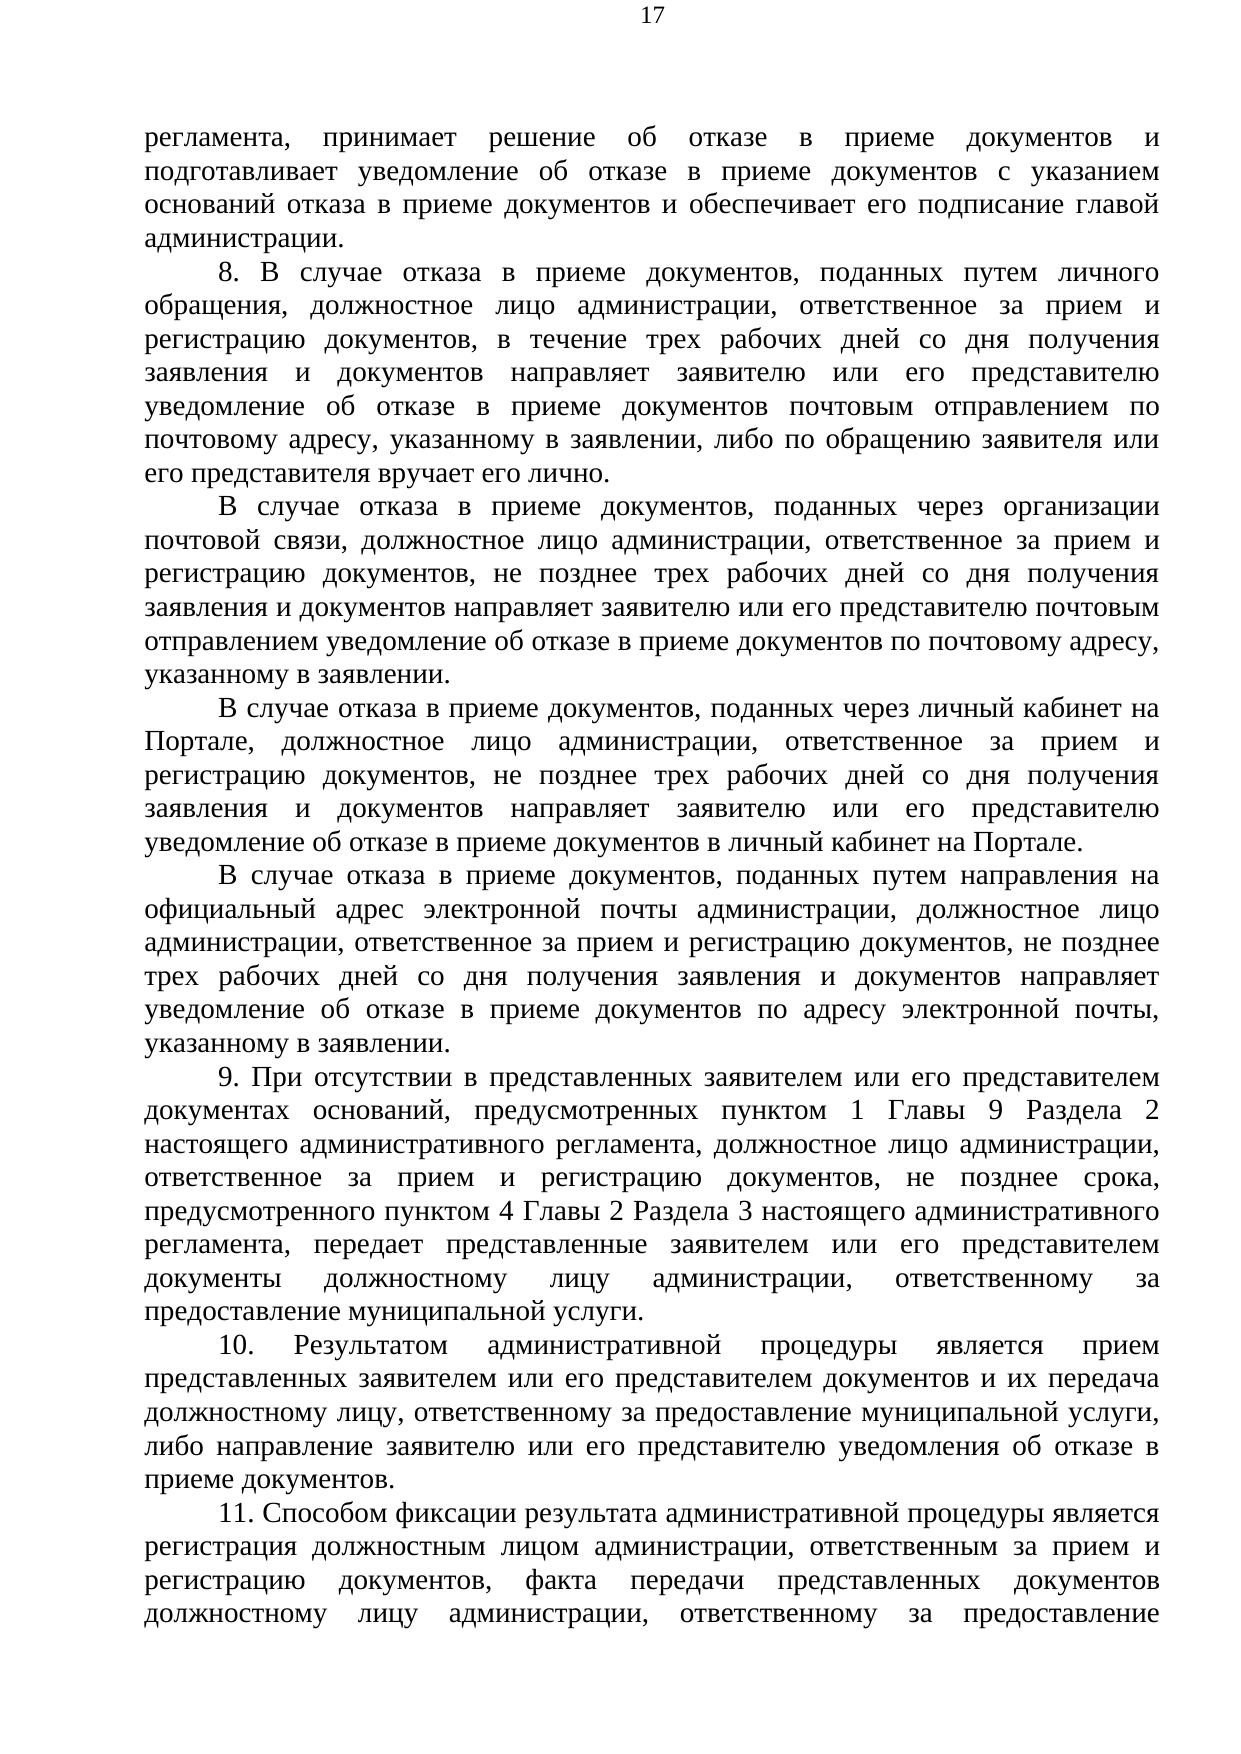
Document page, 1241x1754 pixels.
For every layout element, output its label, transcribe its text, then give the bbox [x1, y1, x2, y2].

text В случае отказа в приеме документов, поданных через личный кабинет на Портале, должностное лицо администрации, ответственное за прием и регистрацию документов, не позднее трех рабочих дней со дня получения заявления и документов направляет заявителю или его представителю уведомление об отказе в приеме документов в личный кабинет на Портале. [144, 690, 1161, 858]
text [144, 120, 1161, 254]
text 9. При отсутствии в представленных заявителем или его представителем документах оснований, предусмотренных пунктом 1 Главы 9 Раздела 2 настоящего административного регламента, должностное лицо администрации, ответственное за прием и регистрацию документов, не позднее срока, предусмотренного пунктом 4 Главы 2 Раздела 3 настоящего административного регламента, передает представленные заявителем или его представителем документы должностному лицу администрации, ответственному за предоставление муниципальной услуги. [144, 1059, 1161, 1327]
text 10. Результатом административной процедуры является прием представленных заявителем или его представителем документов и их передача должностному лицу, ответственному за предоставление муниципальной услуги, либо направление заявителю или его представителю уведомления об отказе в приеме документов. [144, 1327, 1161, 1495]
text В случае отказа в приеме документов, поданных путем направления на официальный адрес электронной почты администрации, должностное лицо администрации, ответственное за прием и регистрацию документов, не позднее трех рабочих дней со дня получения заявления и документов направляет уведомление об отказе в приеме документов по адресу электронной почты, указанному в заявлении. [144, 858, 1161, 1059]
text В случае отказа в приеме документов, поданных через организации почтовой связи, должностное лицо администрации, ответственное за прием и регистрацию документов, не позднее трех рабочих дней со дня получения заявления и документов направляет заявителю или его представителю почтовым отправлением уведомление об отказе в приеме документов по почтовому адресу, указанному в заявлении. [144, 489, 1161, 690]
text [144, 1495, 1161, 1629]
text 8. В случае отказа в приеме документов, поданных путем личного обращения, должностное лицо администрации, ответственное за прием и регистрацию документов, в течение трех рабочих дней со дня получения заявления и документов направляет заявителю или его представителю уведомление об отказе в приеме документов почтовым отправлением по почтовому адресу, указанному в заявлении, либо по обращению заявителя или его представителя вручает его лично. [144, 254, 1161, 489]
